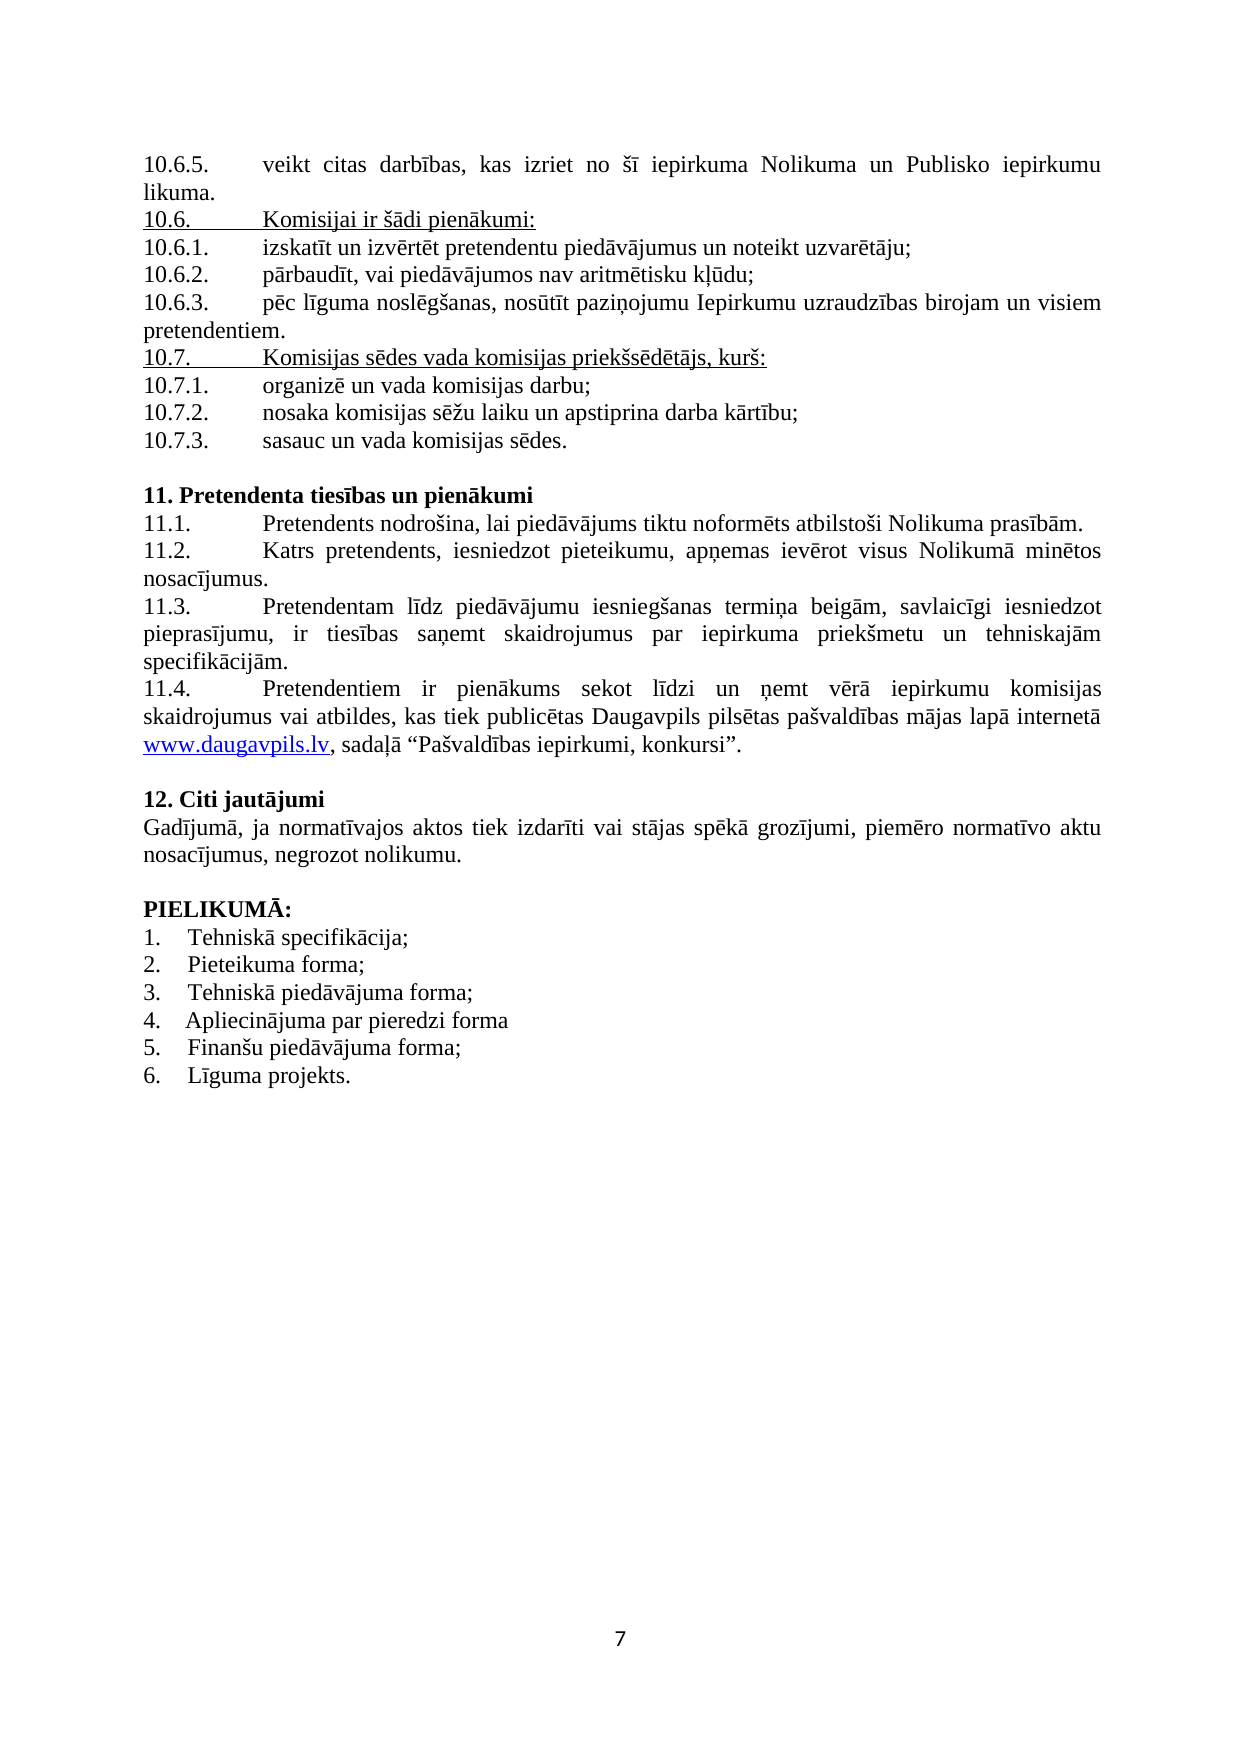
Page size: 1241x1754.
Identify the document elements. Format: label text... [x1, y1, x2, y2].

text 10.6.5. veikt citas darbības, kas izriet no šī iepirkuma Nolikuma un Publisko iepirkumu likuma. [143, 150, 1103, 205]
text 12. Citi jautājumi [143, 785, 1103, 812]
text 10.6.3. pēc līguma noslēgšanas, nosūtīt paziņojumu Iepirkumu uzraudzības birojam un visiem pretendentiem. [143, 288, 1103, 343]
text 10.6.1. izskatīt un izvērtēt pretendentu piedāvājumus un noteikt uzvarētāju; [143, 233, 1103, 260]
text 11. Pretendenta tiesības un pienākumi [143, 481, 1103, 509]
text 2. Pieteikuma forma; [143, 951, 1023, 978]
text 10.7.2. nosaka komisijas sēžu laiku un apstiprina darba kārtību; [143, 398, 1103, 426]
text Gadījumā, ja normatīvajos aktos tiek izdarīti vai stājas spēkā grozījumi, piemēro normatīvo aktu nosacījumus, negrozot nolikumu. [143, 812, 1103, 868]
text 11.4. Pretendentiem ir pienākums sekot līdzi un ņemt vērā iepirkumu komisijas skaidrojumus vai atbildes, kas tiek publicētas Daugavpils pilsētas pašvaldības mājas lapā internetā www.daugavpils.lv, sadaļā “Pašvaldības iepirkumi, konkursi”. [143, 674, 1103, 757]
text 10.6.2. pārbaudīt, vai piedāvājumos nav aritmētisku kļūdu; [143, 260, 1103, 288]
text 11.1. Pretendents nodrošina, lai piedāvājums tiktu noformēts atbilstoši Nolikuma prasībām. [143, 509, 1103, 536]
text 4. Apliecinājuma par pieredzi forma [143, 1006, 1023, 1033]
text 10.7. Komisijas sēdes vada komisijas priekšsēdētājs, kurš: [143, 343, 1103, 371]
text 6. Līguma projekts. [143, 1061, 1023, 1088]
text 1. Tehniskā specifikācija; [143, 923, 1023, 951]
text 11.3. Pretendentam līdz piedāvājumu iesniegšanas termiņa beigām, savlaicīgi iesniedzot pieprasījumu, ir tiesības saņemt skaidrojumus par iepirkuma priekšmetu un tehniskajām specifikācijām. [143, 592, 1103, 674]
text 10.7.1. organizē un vada komisijas darbu; [143, 371, 1103, 398]
text 3. Tehniskā piedāvājuma forma; [143, 978, 1023, 1006]
text 5. Finanšu piedāvājuma forma; [143, 1033, 1023, 1061]
text PIELIKUMĀ: [143, 895, 1023, 923]
text 10.6. Komisijai ir šādi pienākumi: [143, 205, 1103, 233]
text 11.2. Katrs pretendents, iesniedzot pieteikumu, apņemas ievērot visus Nolikumā minētos nosacījumus. [143, 536, 1103, 592]
text 10.7.3. sasauc un vada komisijas sēdes. [143, 426, 1103, 454]
